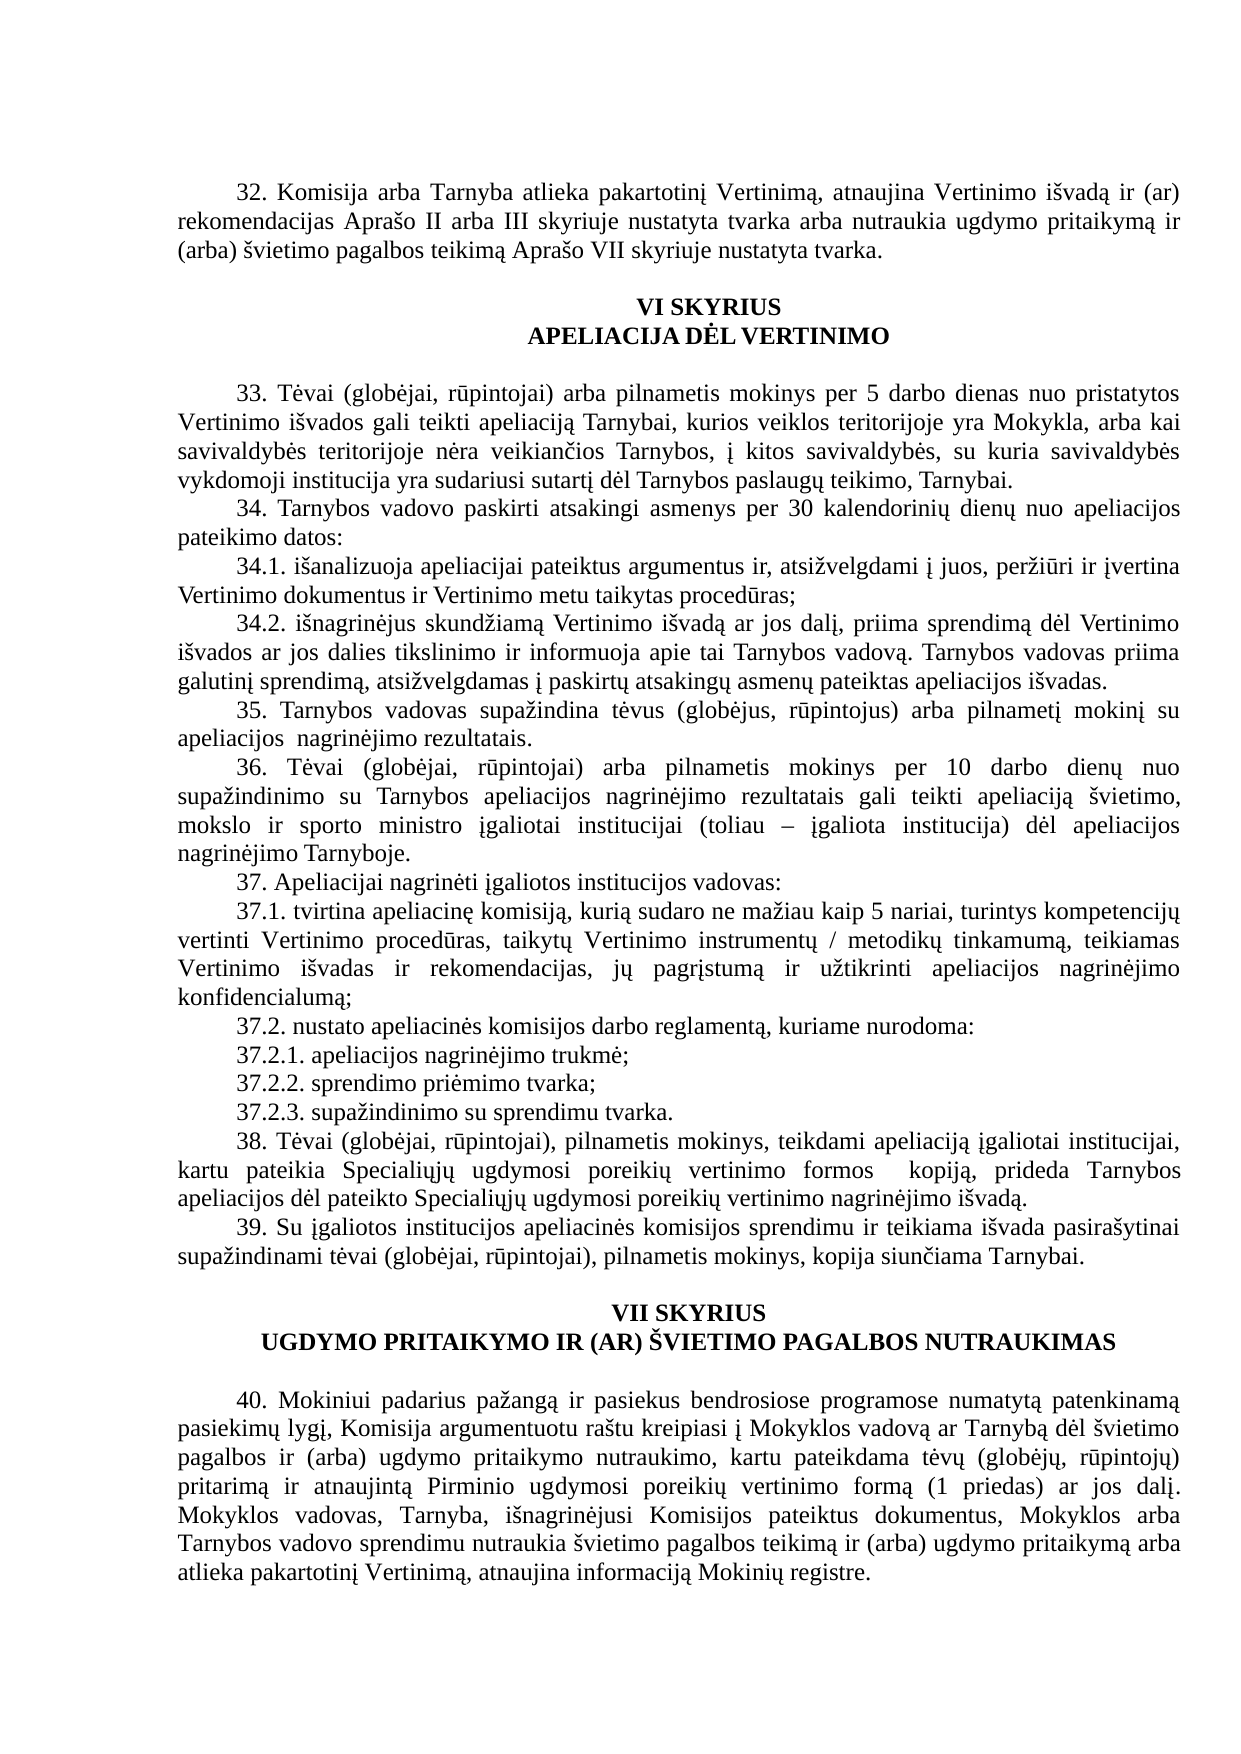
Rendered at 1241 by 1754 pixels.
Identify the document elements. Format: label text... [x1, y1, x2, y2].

text 38. Tėvai (globėjai, rūpintojai), pilnametis mokinys, teikdami apeliaciją įgaliotai institucijai, kartu pateikia Specialiųjų ugdymosi poreikių vertinimo formos kopiją, prideda Tarnybos apeliacijos dėl pateikto Specialiųjų ugdymosi poreikių vertinimo nagrinėjimo išvadą. [177, 1126, 1181, 1212]
text 36. Tėvai (globėjai, rūpintojai) arba pilnametis mokinys per 10 darbo dienų nuo supažindinimo su Tarnybos apeliacijos nagrinėjimo rezultatais gali teikti apeliaciją švietimo, mokslo ir sporto ministro įgaliotai institucijai (toliau – įgaliota institucija) dėl apeliacijos nagrinėjimo Tarnyboje. [177, 752, 1181, 867]
text 37.2.1. apeliacijos nagrinėjimo trukmė; [177, 1040, 1181, 1068]
text 39. Su įgaliotos institucijos apeliacinės komisijos sprendimu ir teikiama išvada pasirašytinai supažindinami tėvai (globėjai, rūpintojai), pilnametis mokinys, kopija siunčiama Tarnybai. [177, 1212, 1181, 1270]
text 37. Apeliacijai nagrinėti įgaliotos institucijos vadovas: [177, 867, 1181, 896]
text 34.2. išnagrinėjus skundžiamą Vertinimo išvadą ar jos dalį, priima sprendimą dėl Vertinimo išvados ar jos dalies tikslinimo ir informuoja apie tai Tarnybos vadovą. Tarnybos vadovas priima galutinį sprendimą, atsižvelgdamas į paskirtų atsakingų asmenų pateiktas apeliacijos išvadas. [177, 608, 1181, 695]
text VII SKYRIUS [177, 1298, 1181, 1327]
text VI SKYRIUS [177, 292, 1181, 321]
text 32. Komisija arba Tarnyba atlieka pakartotinį Vertinimą, atnaujina Vertinimo išvadą ir (ar) rekomendacijas Aprašo II arba III skyriuje nustatyta tvarka arba nutraukia ugdymo pritaikymą ir (arba) švietimo pagalbos teikimą Aprašo VII skyriuje nustatyta tvarka. [177, 177, 1181, 263]
text 37.2. nustato apeliacinės komisijos darbo reglamentą, kuriame nurodoma: [177, 1011, 1181, 1040]
text 34.1. išanalizuoja apeliacijai pateiktus argumentus ir, atsižvelgdami į juos, peržiūri ir įvertina Vertinimo dokumentus ir Vertinimo metu taikytas procedūras; [177, 551, 1181, 608]
text 35. Tarnybos vadovas supažindina tėvus (globėjus, rūpintojus) arba pilnametį mokinį su apeliacijos nagrinėjimo rezultatais. [177, 695, 1181, 752]
text 37.2.3. supažindinimo su sprendimu tvarka. [177, 1097, 1181, 1126]
text 37.2.2. sprendimo priėmimo tvarka; [177, 1068, 1181, 1097]
text 37.1. tvirtina apeliacinę komisiją, kurią sudaro ne mažiau kaip 5 nariai, turintys kompetencijų vertinti Vertinimo procedūras, taikytų Vertinimo instrumentų / metodikų tinkamumą, teikiamas Vertinimo išvadas ir rekomendacijas, jų pagrįstumą ir užtikrinti apeliacijos nagrinėjimo konfidencialumą; [177, 896, 1181, 1011]
text 34. Tarnybos vadovo paskirti atsakingi asmenys per 30 kalendorinių dienų nuo apeliacijos pateikimo datos: [177, 493, 1181, 551]
text 33. Tėvai (globėjai, rūpintojai) arba pilnametis mokinys per 5 darbo dienas nuo pristatytos Vertinimo išvados gali teikti apeliaciją Tarnybai, kurios veiklos teritorijoje yra Mokykla, arba kai savivaldybės teritorijoje nėra veikiančios Tarnybos, į kitos savivaldybės, su kuria savivaldybės vykdomoji institucija yra sudariusi sutartį dėl Tarnybos paslaugų teikimo, Tarnybai. [177, 378, 1181, 493]
text UGDYMO PRITAIKYMO IR (AR) ŠVIETIMO PAGALBOS NUTRAUKIMAS [177, 1327, 1181, 1356]
text 40. Mokiniui padarius pažangą ir pasiekus bendrosiose programose numatytą patenkinamą pasiekimų lygį, Komisija argumentuotu raštu kreipiasi į Mokyklos vadovą ar Tarnybą dėl švietimo pagalbos ir (arba) ugdymo pritaikymo nutraukimo, kartu pateikdama tėvų (globėjų, rūpintojų) pritarimą ir atnaujintą Pirminio ugdymosi poreikių vertinimo formą (1 priedas) ar jos dalį. Mokyklos vadovas, Tarnyba, išnagrinėjusi Komisijos pateiktus dokumentus, Mokyklos arba Tarnybos vadovo sprendimu nutraukia švietimo pagalbos teikimą ir (arba) ugdymo pritaikymą arba atlieka pakartotinį Vertinimą, atnaujina informaciją Mokinių registre. [177, 1385, 1181, 1586]
text APELIACIJA DĖL VERTINIMO [177, 321, 1181, 350]
